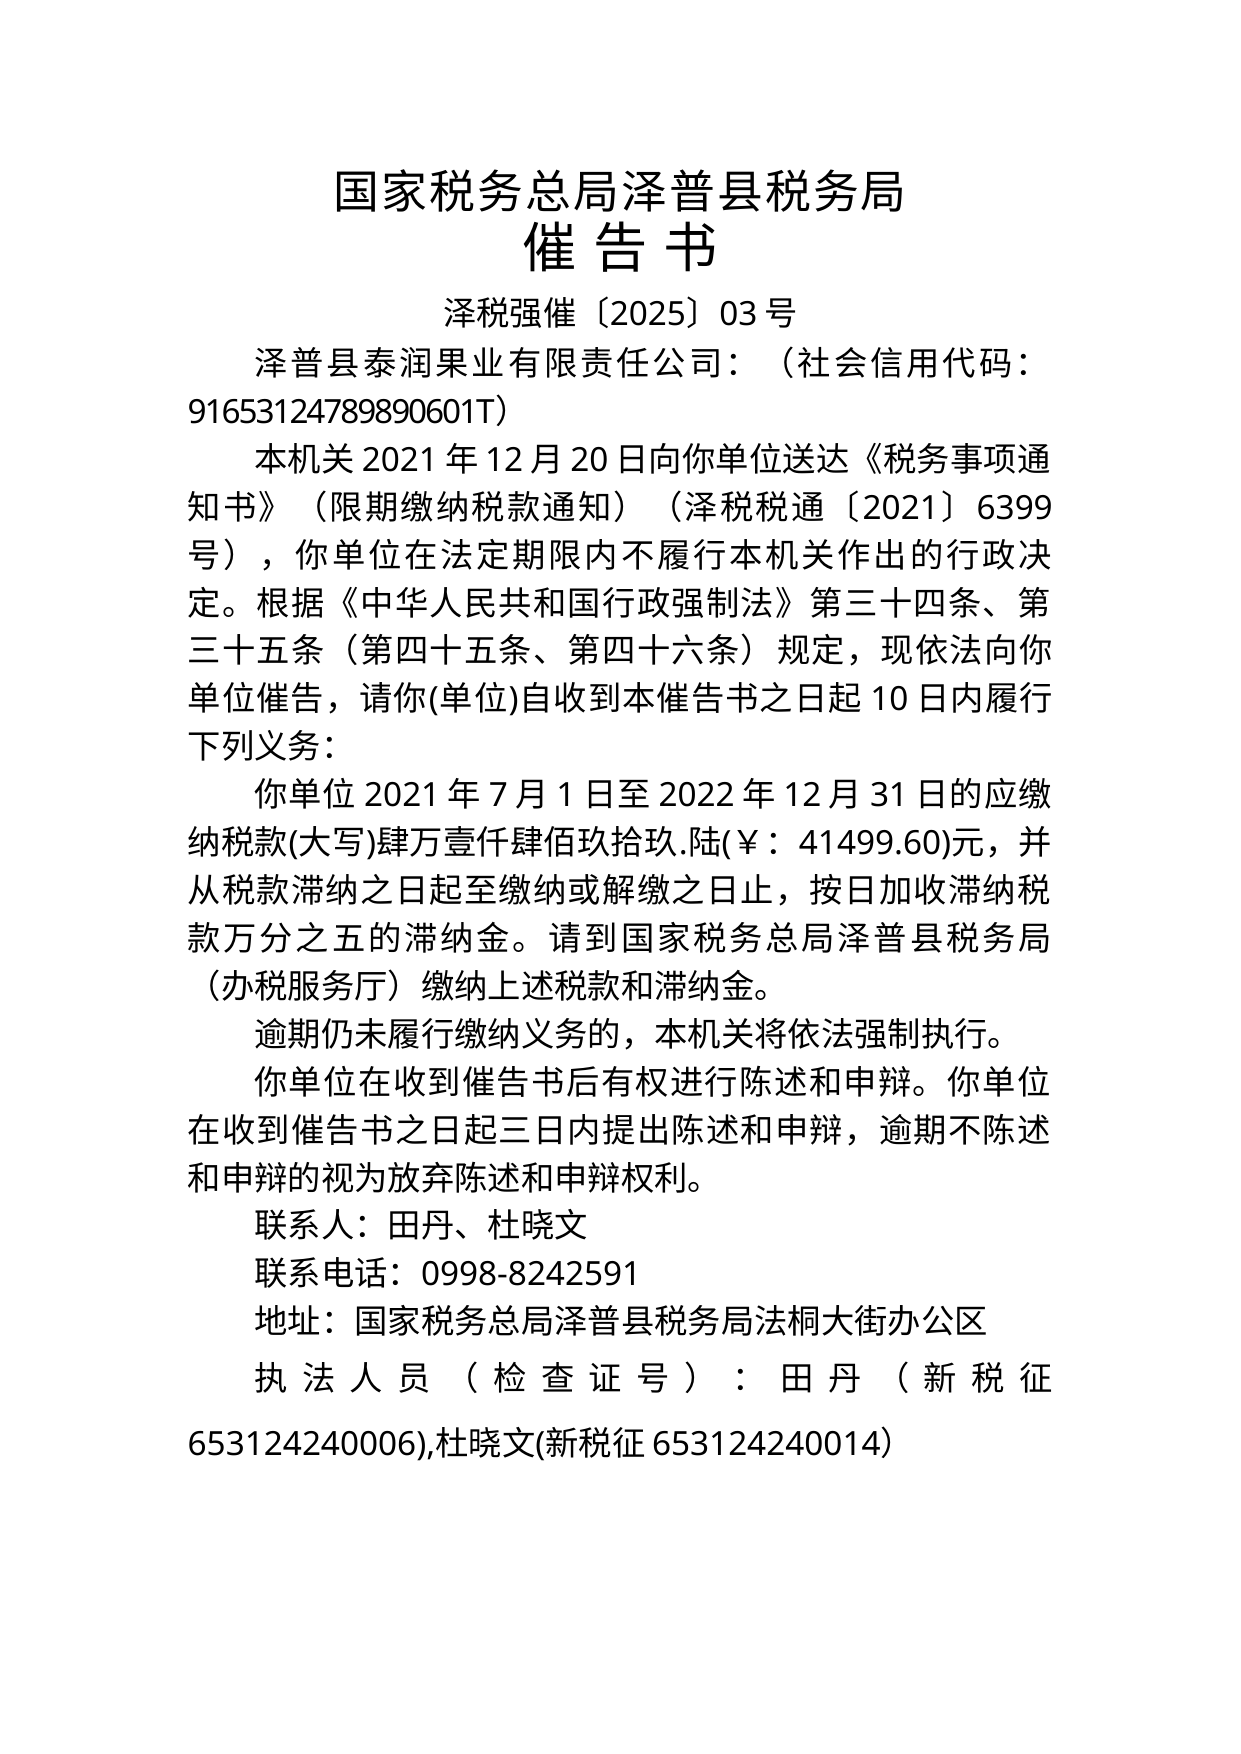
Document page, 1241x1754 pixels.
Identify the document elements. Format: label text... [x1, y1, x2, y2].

text 你单位在收到催告书后有权进行陈述和申辩。你单位在收到催告书之日起三日内提出陈述和申辩，逾期不陈述和申辩的视为放弃陈述和申辩权利。 [187, 1056, 1053, 1199]
text 催 告 书 [187, 220, 1053, 279]
text 联系人：田丹、杜晓文 [187, 1199, 1053, 1247]
text 执法人员（检查证号）：田丹（新税征653124240006),杜晓文(新税征653124240014） [187, 1343, 1053, 1473]
text 逾期仍未履行缴纳义务的，本机关将依法强制执行。 [187, 1008, 1053, 1056]
text 本机关2021年12月20日向你单位送达《税务事项通知书》（限期缴纳税款通知）（泽税税通〔2021〕6399号），你单位在法定期限内不履行本机关作出的行政决定。根据《中华人民共和国行政强制法》第三十四条、第三十五条（第四十五条、第四十六条）规定，现依法向你单位催告，请你(单位)自收到本催告书之日起10日内履行下列义务： [187, 433, 1053, 768]
list 你单位2021年7月1日至2022年12月31日的应缴纳税款(大写)肆万壹仟肆佰玖拾玖.陆(￥：41499.60)元，并从税款滞纳之日起至缴纳或解缴之日止，按日加收滞纳税款万分之五的滞纳金。请到国家税务总局泽普县税务局（办税服务厅）缴纳上述税款和滞纳金。 [187, 768, 1053, 1008]
text 地址：国家税务总局泽普县税务局法桐大街办公区 [187, 1295, 1053, 1343]
text 联系电话：0998-8242591 [187, 1247, 1053, 1295]
text 泽普县泰润果业有限责任公司：（社会信用代码：91653124789890601T） [187, 337, 1053, 433]
text 泽税强催〔2025〕03号 [187, 279, 1053, 337]
text 国家税务总局泽普县税务局 [187, 162, 1053, 220]
